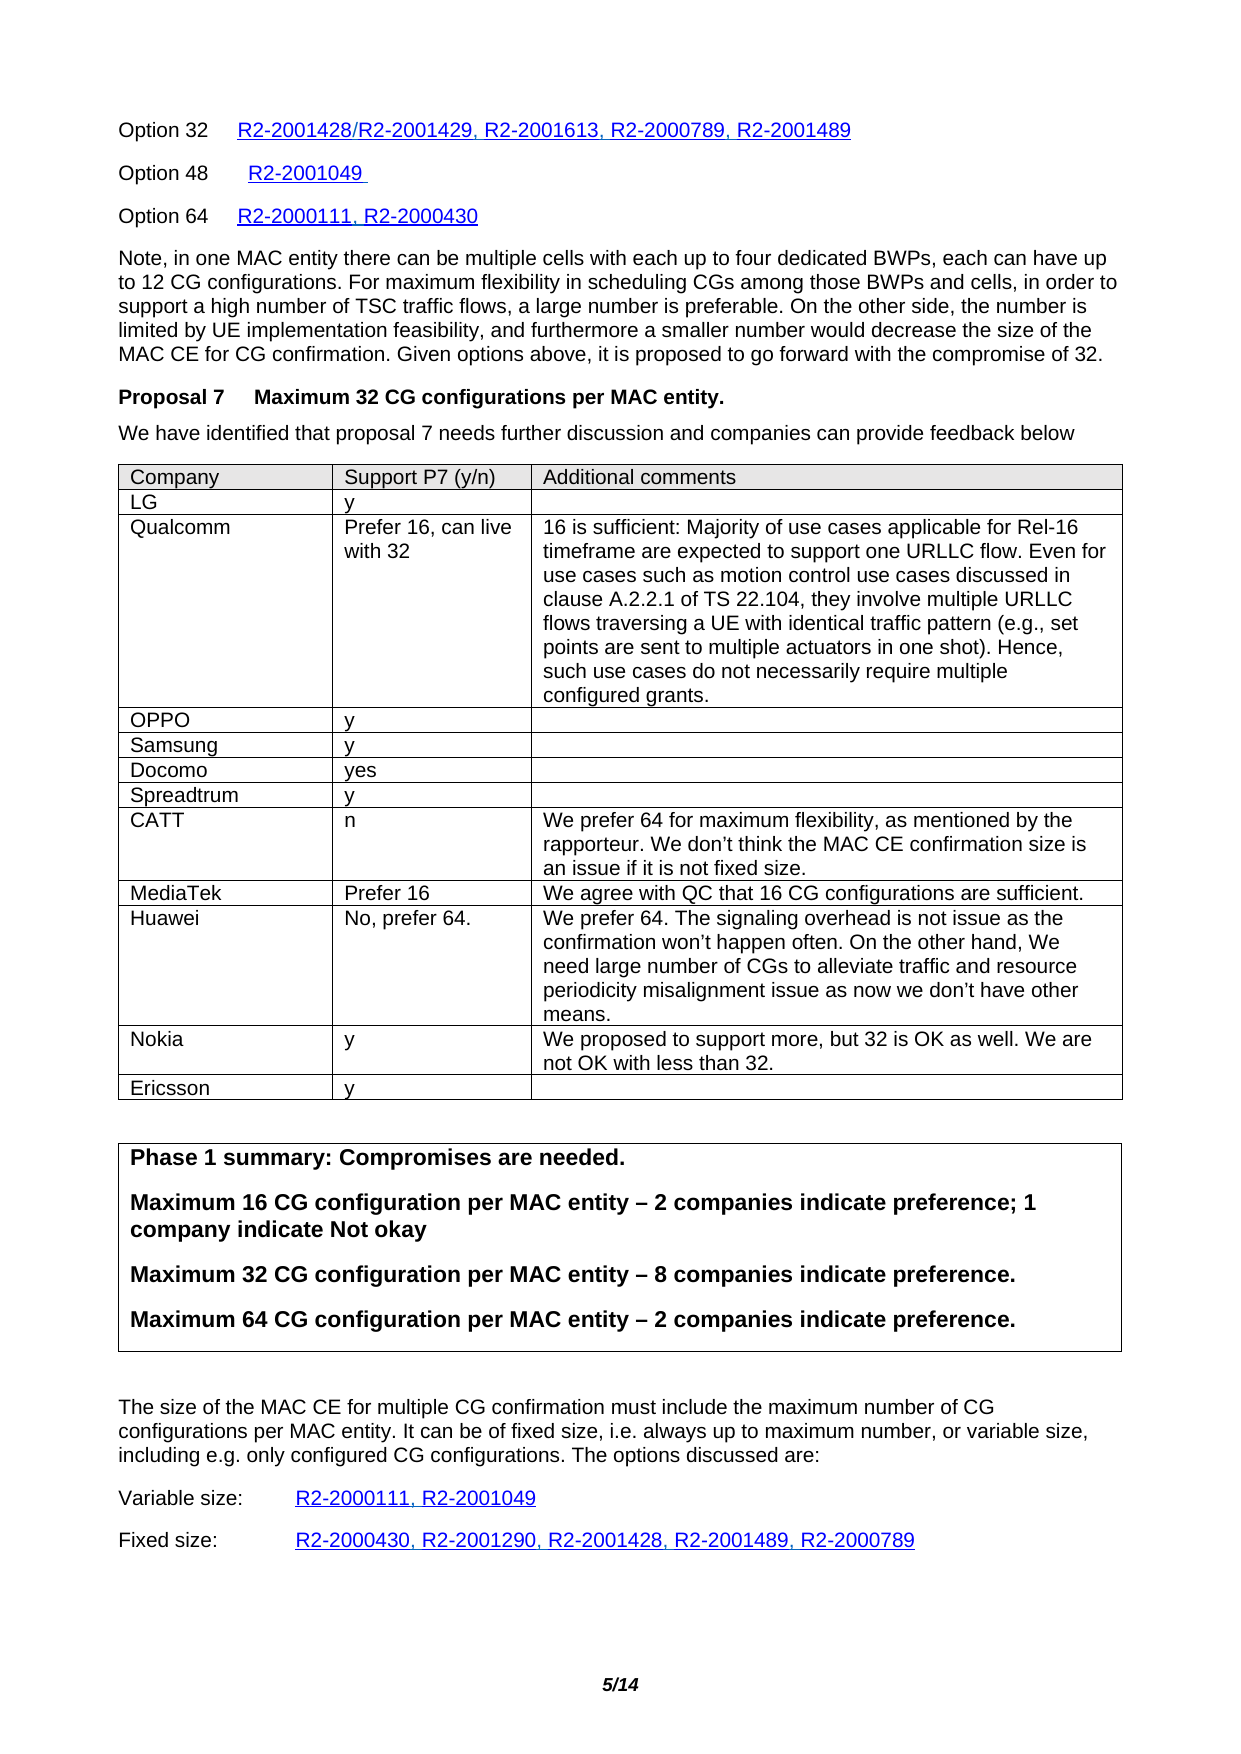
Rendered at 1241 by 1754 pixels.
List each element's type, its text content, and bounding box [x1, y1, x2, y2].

table_cell y [333, 783, 531, 807]
table_cell We proposed to support more, but 32 is OK as well. We are not OK with less than 32. [532, 1026, 1122, 1074]
table_cell [532, 708, 1122, 732]
text Option 64 R2-2000111, R2-2000430 [118, 203, 1122, 227]
table_cell Nokia [119, 1026, 332, 1074]
table_cell Huawei [119, 906, 332, 1025]
text We have identified that proposal 7 needs further discussion and companies can provide feedback below [118, 421, 1122, 445]
table_cell CATT [119, 808, 332, 879]
table_cell Qualcomm [119, 515, 332, 707]
table_header Company [119, 465, 332, 489]
table_cell [532, 733, 1122, 757]
text Variable size: R2-2000111, R2-2001049 [118, 1485, 1122, 1509]
table_cell [532, 1075, 1122, 1099]
table_cell y [333, 490, 531, 514]
table_header Phase 1 summary: Compromises are needed. Maximum 16 CG configuration per MAC entity – 2 companies indicate preference; 1 company indicate Not okay Maximum 32 CG configuration per MAC entity – 8 companies indicate preference. Maximum 64 CG configuration per MAC entity – 2 companies indicate preference. [119, 1144, 1121, 1351]
table_cell n [333, 808, 531, 879]
table_cell y [333, 708, 531, 732]
table_cell [532, 490, 1122, 514]
text Maximum 32 CG configurations per MAC entity. [118, 385, 1122, 409]
table_cell y [333, 1075, 531, 1099]
table_cell Docomo [119, 758, 332, 782]
table_cell OPPO [119, 708, 332, 732]
table_cell Prefer 16, can live with 32 [333, 515, 531, 707]
table_cell y [333, 1026, 531, 1074]
table_cell We agree with QC that 16 CG configurations are sufficient. [532, 881, 1122, 904]
table_cell MediaTek [119, 881, 332, 904]
table_cell Samsung [119, 733, 332, 757]
table_cell Prefer 16 [333, 881, 531, 904]
table_cell No, prefer 64. [333, 906, 531, 1025]
table_cell y [333, 733, 531, 757]
text Fixed size: R2-2000430, R2-2001290, R2-2001428, R2-2001489, R2-2000789 [118, 1528, 1122, 1552]
table_cell LG [119, 490, 332, 514]
table_cell Spreadtrum [119, 783, 332, 807]
text Option 32 R2-2001428/R2-2001429, R2-2001613, R2-2000789, R2-2001489 [118, 118, 1122, 142]
table_cell [532, 758, 1122, 782]
table_cell Ericsson [119, 1075, 332, 1099]
table_header Support P7 (y/n) [333, 465, 531, 489]
text The size of the MAC CE for multiple CG confirmation must include the maximum number of CG configurations per MAC entity. It can be of fixed size, i.e. always up to maximum number, or variable size, including e.g. only configured CG configurations. The options discussed are: [118, 1395, 1122, 1467]
table_cell 16 is sufficient: Majority of use cases applicable for Rel-16 timeframe are expected to support one URLLC flow. Even for use cases such as motion control use cases discussed in clause A.2.2.1 of TS 22.104, they involve multiple URLLC flows traversing a UE with identical traffic pattern (e.g., set points are sent to multiple actuators in one shot). Hence, such use cases do not necessarily require multiple configured grants. [532, 515, 1122, 707]
table_cell yes [333, 758, 531, 782]
table_cell We prefer 64 for maximum flexibility, as mentioned by the rapporteur. We don’t think the MAC CE confirmation size is an issue if it is not fixed size. [532, 808, 1122, 879]
text Option 48 R2-2001049 [118, 161, 1122, 185]
table_header Additional comments [532, 465, 1122, 489]
table_cell We prefer 64. The signaling overhead is not issue as the confirmation won’t happen often. On the other hand, We need large number of CGs to alleviate traffic and resource periodicity misalignment issue as now we don’t have other means. [532, 906, 1122, 1025]
text Note, in one MAC entity there can be multiple cells with each up to four dedicated BWPs, each can have up to 12 CG configurations. For maximum flexibility in scheduling CGs among those BWPs and cells, in order to support a high number of TSC traffic flows, a large number is preferable. On the other side, the number is limited by UE implementation feasibility, and furthermore a smaller number would decrease the size of the MAC CE for CG confirmation. Given options above, it is proposed to go forward with the compromise of 32. [118, 246, 1122, 366]
table_cell [532, 783, 1122, 807]
